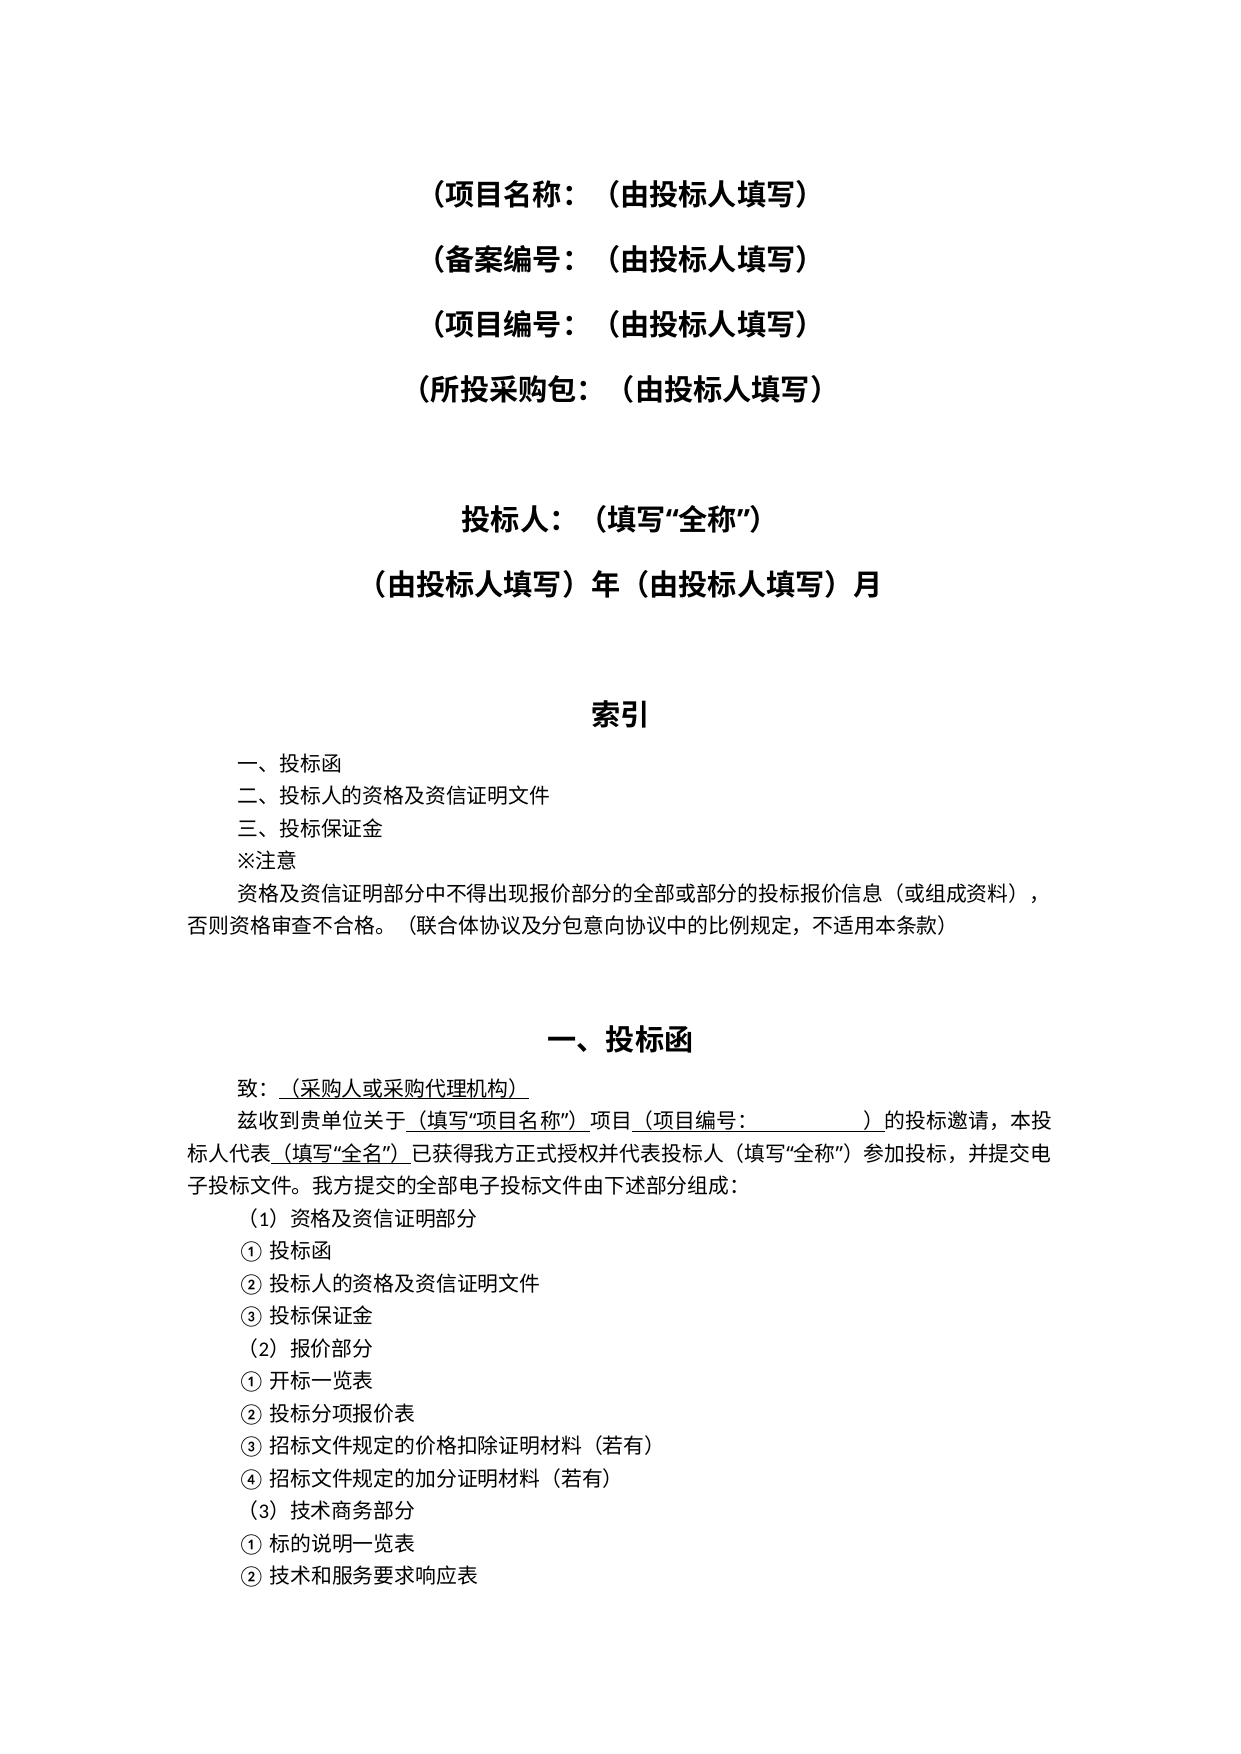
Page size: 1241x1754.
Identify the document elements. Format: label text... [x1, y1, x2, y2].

text ※注意 [187, 844, 1053, 877]
text ②技术和服务要求响应表 [187, 1559, 1053, 1592]
text 二、投标人的资格及资信证明文件 [187, 779, 1053, 812]
text （3）技术商务部分 [187, 1494, 1053, 1527]
text 致：（采购人或采购代理机构） [187, 1072, 1053, 1104]
text （项目名称：（由投标人填写） [187, 162, 1053, 227]
text （由投标人填写）年（由投标人填写）月 [187, 552, 1053, 617]
text 索引 [187, 682, 1053, 747]
text ④招标文件规定的加分证明材料（若有） [187, 1462, 1053, 1494]
text （2）报价部分 [187, 1332, 1053, 1364]
text ①标的说明一览表 [187, 1527, 1053, 1559]
text （1）资格及资信证明部分 [187, 1202, 1053, 1234]
text 一、投标函 [187, 747, 1053, 779]
text ①投标函 [187, 1234, 1053, 1267]
text 投标人：（填写“全称”） [187, 487, 1053, 552]
text （备案编号：（由投标人填写） [187, 227, 1053, 292]
text 一、投标函 [187, 1007, 1053, 1072]
text ③投标保证金 [187, 1299, 1053, 1332]
text ①开标一览表 [187, 1364, 1053, 1397]
text ②投标分项报价表 [187, 1397, 1053, 1429]
text ③招标文件规定的价格扣除证明材料（若有） [187, 1429, 1053, 1462]
text 兹收到贵单位关于（填写“项目名称”）项目（项目编号： ）的投标邀请，本投标人代表（填写“全名”）已获得我方正式授权并代表投标人（填写“全称”）参加投标，并提交电子投标文件。我方提交的全部电子投标文件由下述部分组成： [187, 1104, 1053, 1202]
text 资格及资信证明部分中不得出现报价部分的全部或部分的投标报价信息（或组成资料），否则资格审查不合格。（联合体协议及分包意向协议中的比例规定，不适用本条款） [187, 877, 1053, 942]
text （项目编号：（由投标人填写） [187, 292, 1053, 357]
text （所投采购包：（由投标人填写） [187, 357, 1053, 487]
text 三、投标保证金 [187, 812, 1053, 844]
text ②投标人的资格及资信证明文件 [187, 1267, 1053, 1299]
